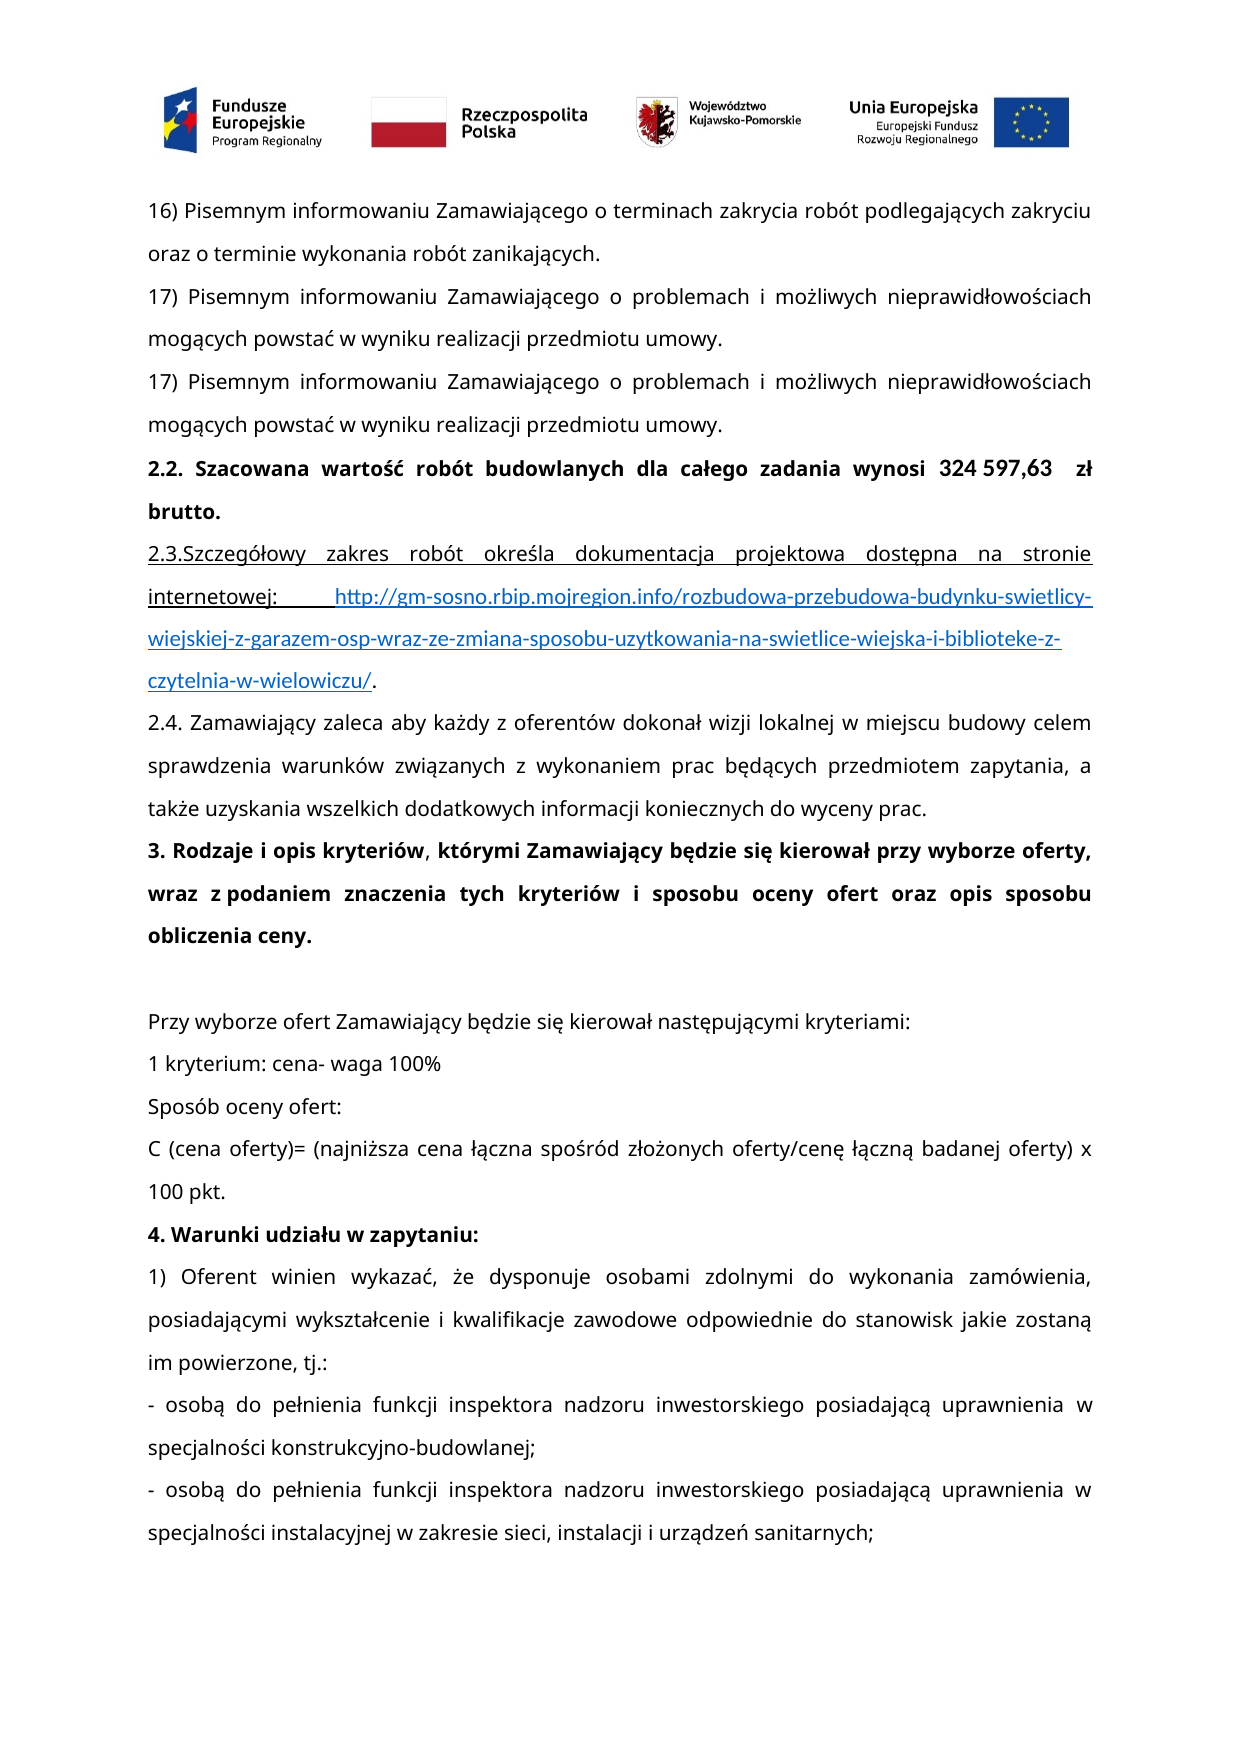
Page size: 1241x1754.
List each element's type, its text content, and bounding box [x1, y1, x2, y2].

text 2.3.Szczegółowy zakres robót określa dokumentacja projektowa dostępna na stronie internetowej: http://gm-sosno.rbip.mojregion.info/rozbudowa-przebudowa-budynku-swietlicy-wiejskiej-z-garazem-osp-wraz-ze-zmiana-sposobu-uzytkowania-na-swietlice-wiejska-i-biblioteke-z-czytelnia-w-wielowiczu/. [148, 539, 1093, 564]
text 2.2. Szacowana wartość robót budowlanych dla całego zadania wynosi 324 597,63 zł brutto. [148, 452, 1093, 525]
text 2.3.Szczegółowy zakres robót określa dokumentacja projektowa dostępna na stronie internetowej: http://gm-sosno.rbip.mojregion.info/rozbudowa-przebudowa-budynku-swietlicy-wiejskiej-z-garazem-osp-wraz-ze-zmiana-sposobu-uzytkowania-na-swietlice-wiejska-i-biblioteke-z-czytelnia-w-wielowiczu/. [148, 565, 1093, 606]
text Przy wyborze ofert Zamawiający będzie się kierował następującymi kryteriami: [148, 1007, 1093, 1035]
text 3. Rodzaje i opis kryteriów, którymi Zamawiający będzie się kierował przy wyborze oferty, wraz z podaniem znaczenia tych kryteriów i sposobu oceny ofert oraz opis sposobu obliczenia ceny. [148, 836, 1093, 950]
text 1) Oferent winien wykazać, że dysponuje osobami zdolnymi do wykonania zamówienia, posiadającymi wykształcenie i kwalifikacje zawodowe odpowiednie do stanowisk jakie zostaną im powierzone, tj.: [148, 1262, 1093, 1376]
text 1 kryterium: cena- waga 100% [148, 1049, 1093, 1078]
picture [147, 70, 1085, 169]
text Sposób oceny ofert: [148, 1092, 1093, 1120]
text 2.4. Zamawiający zaleca aby każdy z oferentów dokonał wizji lokalnej w miejscu budowy celem sprawdzenia warunków związanych z wykonaniem prac będących przedmiotem zapytania, a także uzyskania wszelkich dodatkowych informacji koniecznych do wyceny prac. [148, 708, 1093, 822]
text - osobą do pełnienia funkcji inspektora nadzoru inwestorskiego posiadającą uprawnienia w specjalności konstrukcyjno-budowlanej; [148, 1390, 1093, 1461]
text 17) Pisemnym informowaniu Zamawiającego o problemach i możliwych nieprawidłowościach mogących powstać w wyniku realizacji przedmiotu umowy. [148, 367, 1093, 438]
text 16) Pisemnym informowaniu Zamawiającego o terminach zakrycia robót podlegających zakryciu oraz o terminie wykonania robót zanikających. [148, 197, 1093, 268]
text 17) Pisemnym informowaniu Zamawiającego o problemach i możliwych nieprawidłowościach mogących powstać w wyniku realizacji przedmiotu umowy. [148, 282, 1093, 353]
text 4. Warunki udziału w zapytaniu: [148, 1220, 1093, 1248]
text - osobą do pełnienia funkcji inspektora nadzoru inwestorskiego posiadającą uprawnienia w specjalności instalacyjnej w zakresie sieci, instalacji i urządzeń sanitarnych; [148, 1475, 1093, 1546]
text 2.3.Szczegółowy zakres robót określa dokumentacja projektowa dostępna na stronie internetowej: http://gm-sosno.rbip.mojregion.info/rozbudowa-przebudowa-budynku-swietlicy-wiejskiej-z-garazem-osp-wraz-ze-zmiana-sposobu-uzytkowania-na-swietlice-wiejska-i-biblioteke-z-czytelnia-w-wielowiczu/. [148, 608, 1093, 694]
text C (cena oferty)= (najniższa cena łączna spośród złożonych oferty/cenę łączną badanej oferty) x 100 pkt. [148, 1134, 1093, 1206]
